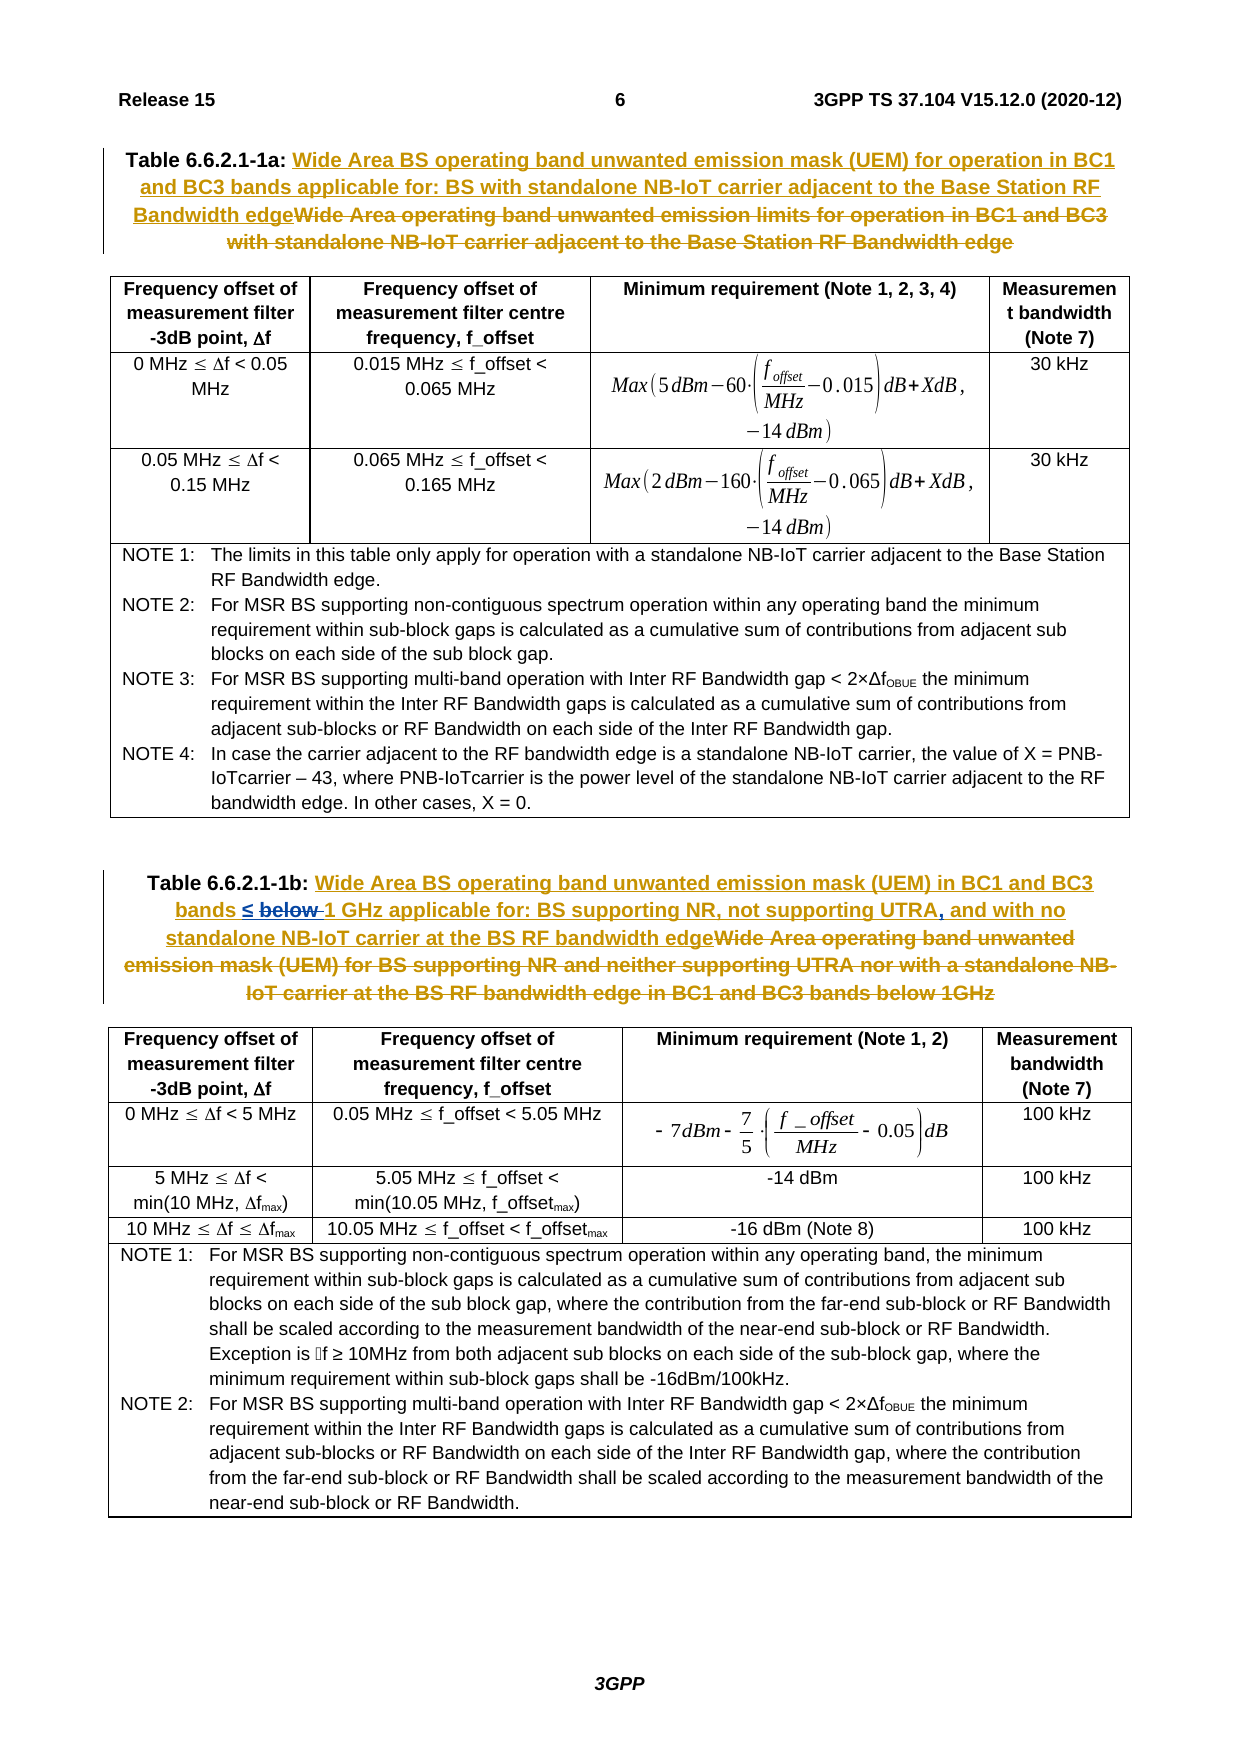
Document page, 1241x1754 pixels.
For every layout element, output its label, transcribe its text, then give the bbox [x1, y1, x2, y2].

table_cell 0.065 MHz f_offset < 0.165 MHz [311, 449, 590, 543]
table_cell 100 kHz [983, 1218, 1131, 1243]
table_header Frequency offset of measurement filter centre frequency, f_offset [313, 1028, 622, 1102]
table_header Frequency offset of measurement filter -3dB point, f [111, 277, 309, 352]
table_cell 0.015 MHz f_offset < 0.065 MHz [311, 353, 590, 447]
table_cell [623, 1103, 982, 1166]
table_cell 0.05 MHz f_offset < 5.05 MHz [313, 1103, 622, 1166]
table_header Measurement bandwidth (Note 7) [990, 277, 1129, 352]
table_cell 100 kHz [983, 1167, 1131, 1217]
table_header Minimum requirement (Note 1, 2) [623, 1028, 982, 1102]
table_cell NOTE 1: The limits in this table only apply for operation with a standalone NB-IoT carrier adjacent to the Base Station RF Bandwidth edge. NOTE 2: For MSR BS supporting non-contiguous spectrum operation within any operating band the minimum requirement within sub-block gaps is calculated as a cumulative sum of contributions from adjacent sub blocks on each side of the sub block gap. NOTE 3: For MSR BS supporting multi-band operation with Inter RF Bandwidth gap < 2×ΔfOBUE the minimum requirement within the Inter RF Bandwidth gaps is calculated as a cumulative sum of contributions from adjacent sub-blocks or RF Bandwidth on each side of the Inter RF Bandwidth gap. NOTE 4: In case the carrier adjacent to the RF bandwidth edge is a standalone NB-IoT carrier, the value of X = PNB-IoTcarrier – 43, where PNB-IoTcarrier is the power level of the standalone NB-IoT carrier adjacent to the RF bandwidth edge. In other cases, X = 0. [111, 544, 1129, 817]
table_cell -14 dBm [623, 1167, 982, 1217]
table_cell 5.05 MHz f_offset < min(10.05 MHz, f_offsetmax) [313, 1167, 622, 1217]
table_cell [591, 449, 989, 543]
table_cell 100 kHz [983, 1103, 1131, 1166]
table_cell NOTE 1: For MSR BS supporting non-contiguous spectrum operation within any operating band, the minimum requirement within sub-block gaps is calculated as a cumulative sum of contributions from adjacent sub blocks on each side of the sub block gap, where the contribution from the far-end sub-block or RF Bandwidth shall be scaled according to the measurement bandwidth of the near-end sub-block or RF Bandwidth. Exception is f ≥ 10MHz from both adjacent sub blocks on each side of the sub-block gap, where the minimum requirement within sub-block gaps shall be -16dBm/100kHz. NOTE 2: For MSR BS supporting multi-band operation with Inter RF Bandwidth gap < 2×ΔfOBUE the minimum requirement within the Inter RF Bandwidth gaps is calculated as a cumulative sum of contributions from adjacent sub-blocks or RF Bandwidth on each side of the Inter RF Bandwidth gap, where the contribution from the far-end sub-block or RF Bandwidth shall be scaled according to the measurement bandwidth of the near-end sub-block or RF Bandwidth. [109, 1244, 1131, 1516]
text Table 6.6.2.1-1a: [118, 147, 1122, 254]
table_header Frequency offset of measurement filter centre frequency, f_offset [311, 277, 590, 352]
table_cell 10 MHz f fmax [109, 1218, 312, 1243]
table_cell 0 MHz f < 5 MHz [109, 1103, 312, 1166]
table_cell [591, 353, 989, 447]
table_cell 30 kHz [990, 449, 1129, 543]
table_header Frequency offset of measurement filter -3dB point, f [109, 1028, 312, 1102]
table_header Minimum requirement (Note 1, 2, 3, 4) [591, 277, 989, 352]
text Table 6.6.2.1-1b: [118, 870, 1122, 1004]
table_cell 0.05 MHz f < 0.15 MHz [111, 449, 309, 543]
table_cell 30 kHz [990, 353, 1129, 447]
table_cell 0 MHz f < 0.05 MHz [111, 353, 309, 447]
table_cell 10.05 MHz f_offset < f_offsetmax [313, 1218, 622, 1243]
table_cell 5 MHz f < min(10 MHz, fmax) [109, 1167, 312, 1217]
table_cell -16 dBm (Note 8) [623, 1218, 982, 1243]
table_header Measurement bandwidth (Note 7) [983, 1028, 1131, 1102]
